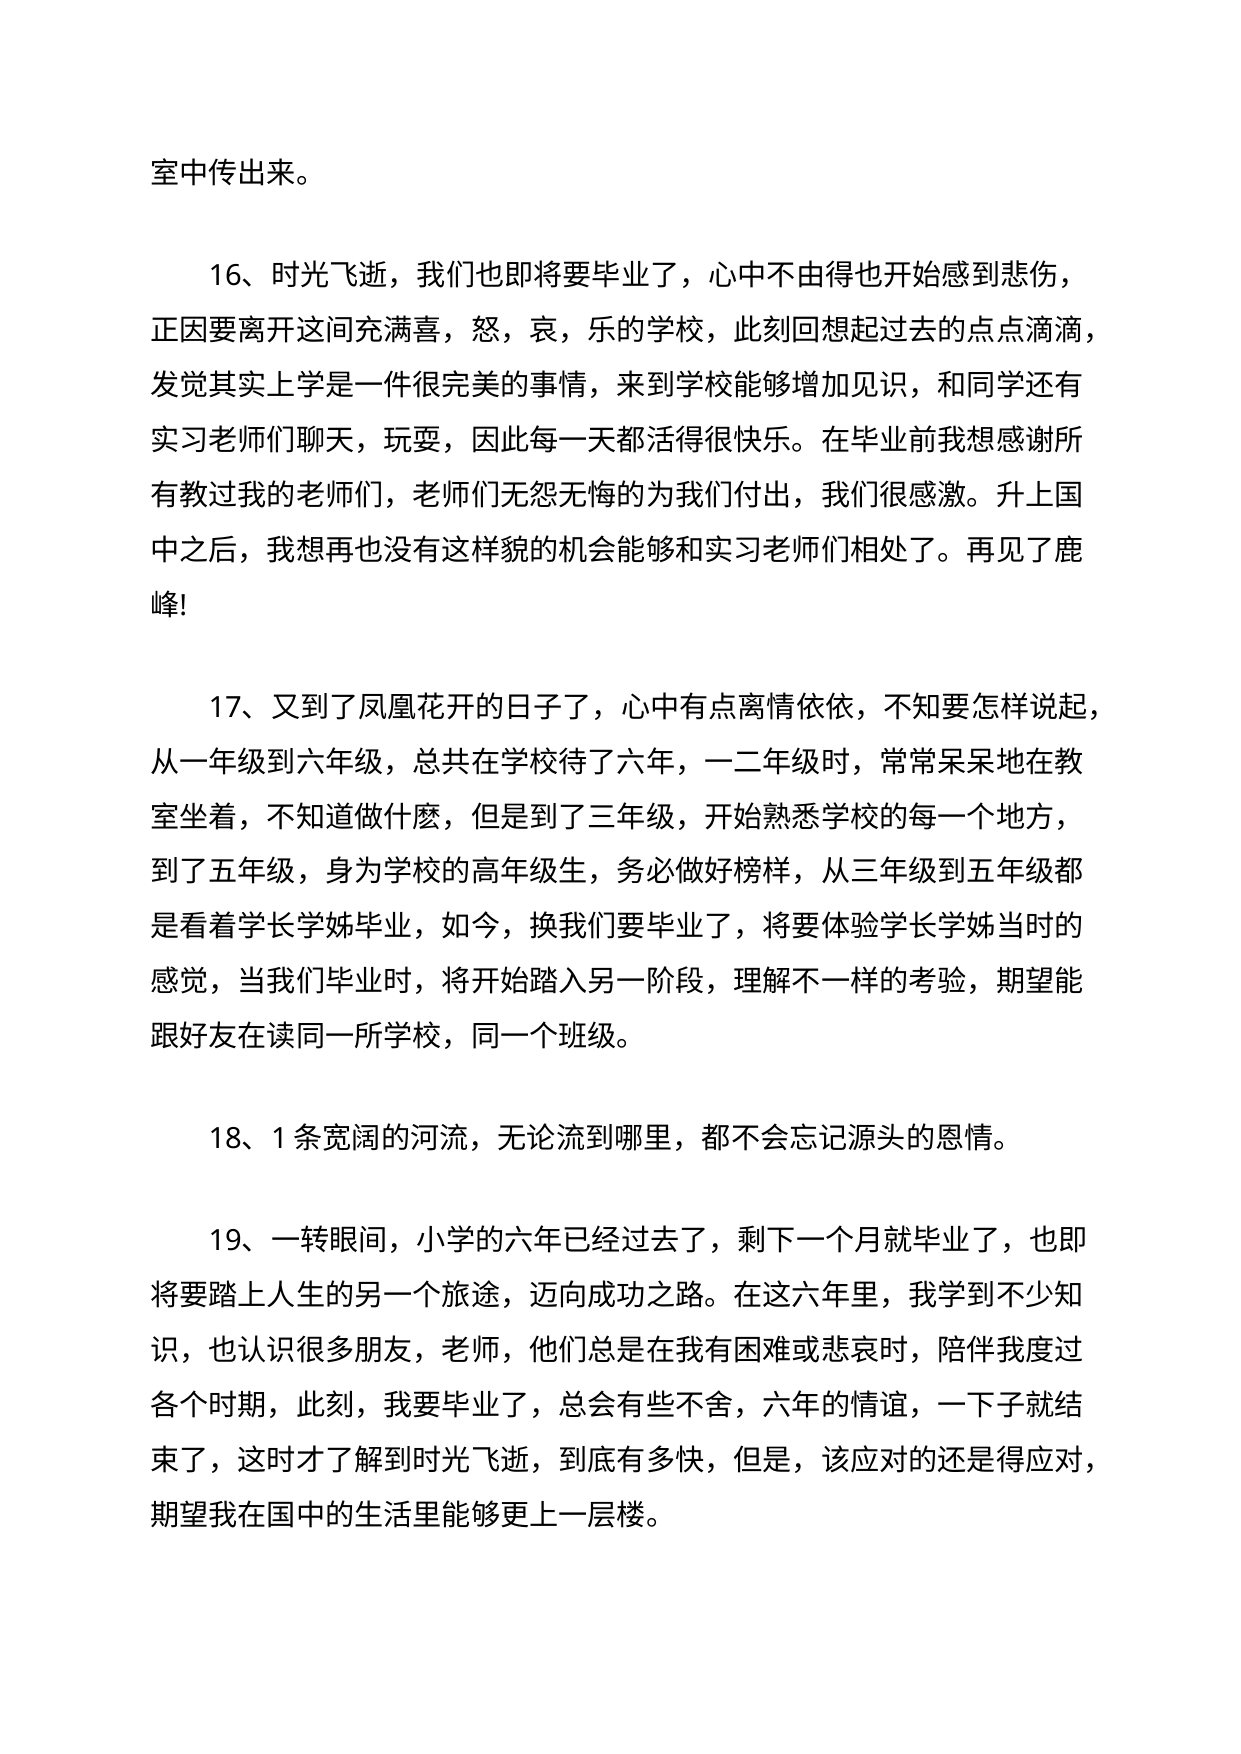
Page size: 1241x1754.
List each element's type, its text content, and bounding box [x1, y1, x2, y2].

text 16、时光飞逝，我们也即将要毕业了，心中不由得也开始感到悲伤，正因要离开这间充满喜，怒，哀，乐的学校，此刻回想起过去的点点滴滴，发觉其实上学是一件很完美的事情，来到学校能够增加见识，和同学还有实习老师们聊天，玩耍，因此每一天都活得很快乐。在毕业前我想感谢所有教过我的老师们，老师们无怨无悔的为我们付出，我们很感激。升上国中之后，我想再也没有这样貌的机会能够和实习老师们相处了。再见了鹿峰! [150, 252, 1090, 624]
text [150, 150, 1090, 192]
text 19、一转眼间，小学的六年已经过去了，剩下一个月就毕业了，也即将要踏上人生的另一个旅途，迈向成功之路。在这六年里，我学到不少知识，也认识很多朋友，老师，他们总是在我有困难或悲哀时，陪伴我度过各个时期，此刻，我要毕业了，总会有些不舍，六年的情谊，一下子就结束了，这时才了解到时光飞逝，到底有多快，但是，该应对的还是得应对，期望我在国中的生活里能够更上一层楼。 [150, 1216, 1090, 1533]
text 17、又到了凤凰花开的日子了，心中有点离情依依，不知要怎样说起，从一年级到六年级，总共在学校待了六年，一二年级时，常常呆呆地在教室坐着，不知道做什麽，但是到了三年级，开始熟悉学校的每一个地方，到了五年级，身为学校的高年级生，务必做好榜样，从三年级到五年级都是看着学长学姊毕业，如今，换我们要毕业了，将要体验学长学姊当时的感觉，当我们毕业时，将开始踏入另一阶段，理解不一样的考验，期望能跟好友在读同一所学校，同一个班级。 [150, 683, 1090, 1055]
text 18、1条宽阔的河流，无论流到哪里，都不会忘记源头的恩情。 [150, 1114, 1090, 1157]
